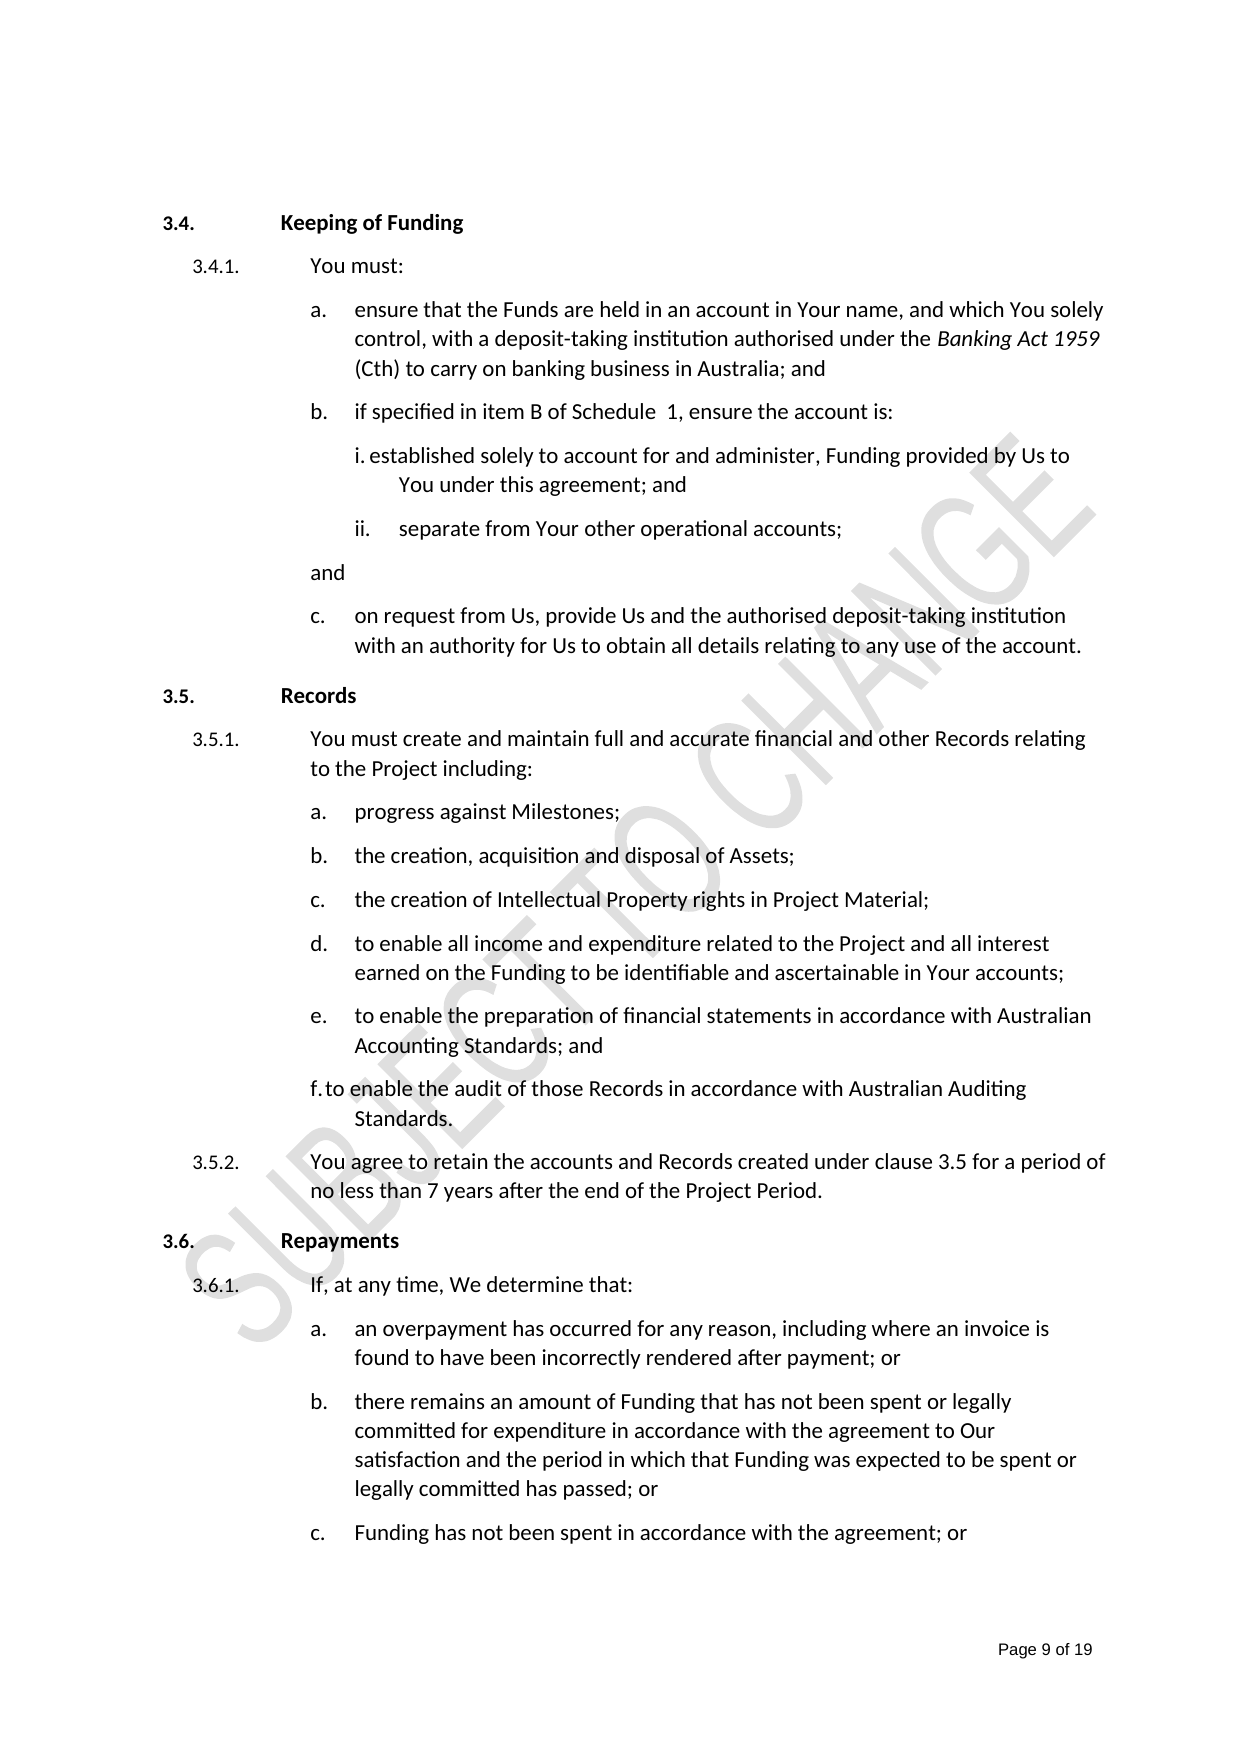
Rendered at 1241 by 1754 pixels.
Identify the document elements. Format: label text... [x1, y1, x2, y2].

text if specified in item B of Schedule 1, ensure the account is: [310, 396, 1107, 426]
text to enable all income and expenditure related to the Project and all interest earned on the Funding to be identifiable and ascertainable in Your accounts; [310, 928, 1107, 986]
text established solely to account for and administer, Funding provided by Us to You under this agreement; and [354, 440, 1107, 498]
text Keeping of Funding [162, 207, 1107, 236]
text You agree to retain the accounts and Records created under clause 3.5 for a period of no less than 7 years after the end of the Project Period. [192, 1146, 1107, 1205]
list and [310, 557, 1107, 586]
text ensure that the Funds are held in an account in Your name, and which You solely control, with a deposit-taking institution authorised under the Banking Act 1959 (Cth) to carry on banking business in Australia; and [310, 294, 1107, 382]
text Records [162, 680, 1107, 709]
text Repayments [162, 1226, 1107, 1255]
text separate from Your other operational accounts; [354, 513, 1107, 542]
text there remains an amount of Funding that has not been spent or legally committed for expenditure in accordance with the agreement to Our satisfaction and the period in which that Funding was expected to be spent or legally committed has passed; or [310, 1386, 1107, 1503]
text progress against Milestones; [310, 796, 1107, 826]
text Funding has not been spent in accordance with the agreement; or [310, 1517, 1107, 1546]
list You must: [192, 251, 1107, 280]
list You must create and maintain full and accurate financial and other Records relating to the Project including: [192, 723, 1107, 782]
text the creation, acquisition and disposal of Assets; [310, 840, 1107, 869]
text an overpayment has occurred for any reason, including where an invoice is found to have been incorrectly rendered after payment; or [310, 1313, 1107, 1371]
text on request from Us, provide Us and the authorised deposit-taking institution with an authority for Us to obtain all details relating to any use of the account. [310, 601, 1107, 659]
text to enable the preparation of financial statements in accordance with Australian Accounting Standards; and [310, 1001, 1107, 1059]
text to enable the audit of those Records in accordance with Australian Auditing Standards. [310, 1073, 1107, 1132]
text the creation of Intellectual Property rights in Project Material; [310, 884, 1107, 913]
list If, at any time, We determine that: [192, 1269, 1107, 1298]
